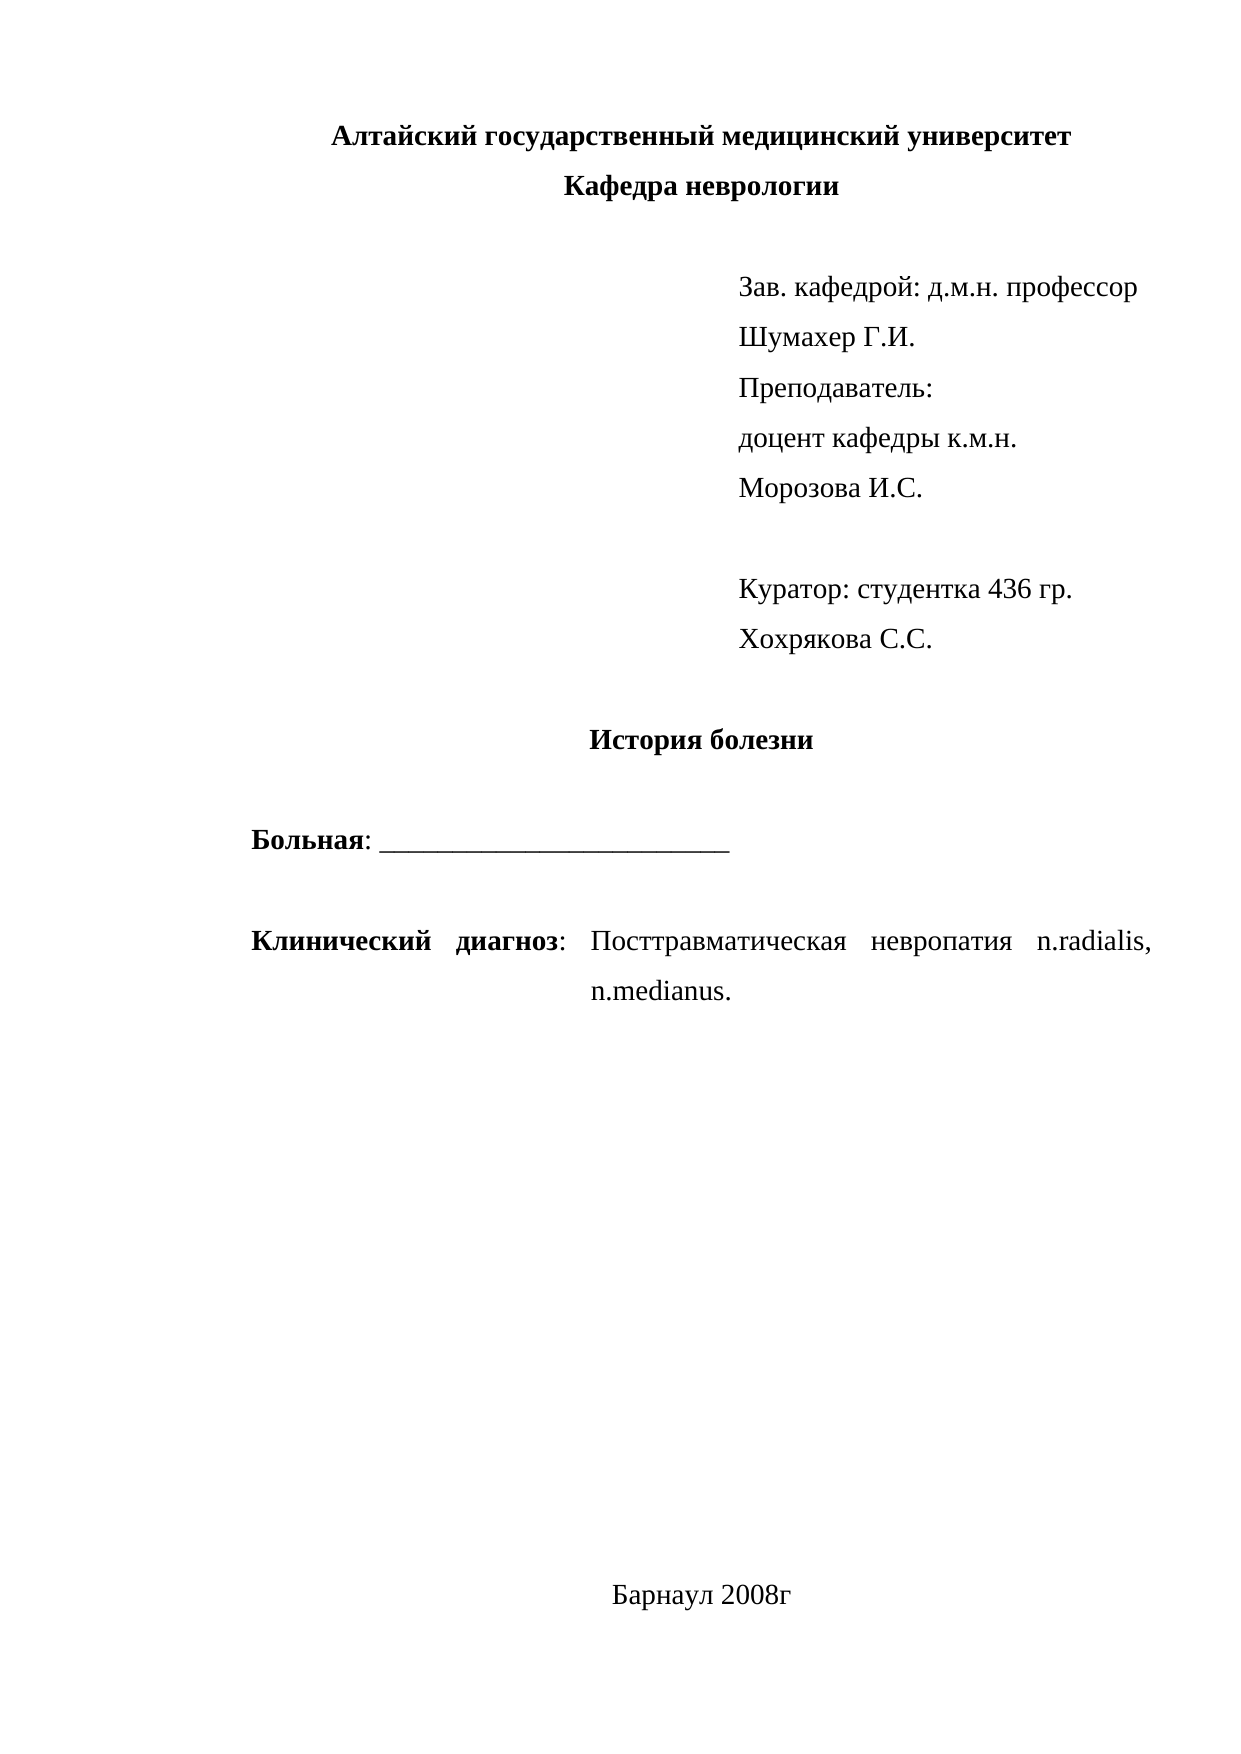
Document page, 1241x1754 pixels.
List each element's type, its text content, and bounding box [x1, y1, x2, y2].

text Преподаватель: [177, 370, 1152, 403]
text Барнаул 2008г [177, 1577, 1152, 1611]
text История болезни [177, 722, 1152, 755]
text Клинический диагноз: Посттравматическая невропатия n.radialis, n.medianus. [251, 923, 1152, 1007]
text Шумахер Г.И. [177, 319, 1152, 353]
text Алтайский государственный медицинский университет [177, 118, 1152, 152]
text доцент кафедры к.м.н. [177, 420, 1152, 453]
text Кафедра неврологии [177, 168, 1152, 202]
text Зав. кафедрой: д.м.н. профессор [177, 269, 1152, 303]
text Морозова И.С. [177, 470, 1152, 504]
text Хохрякова С.С. [177, 621, 1152, 655]
text Больная: ________________________ [177, 822, 1152, 856]
text Куратор: студентка 436 гр. [177, 571, 1152, 604]
